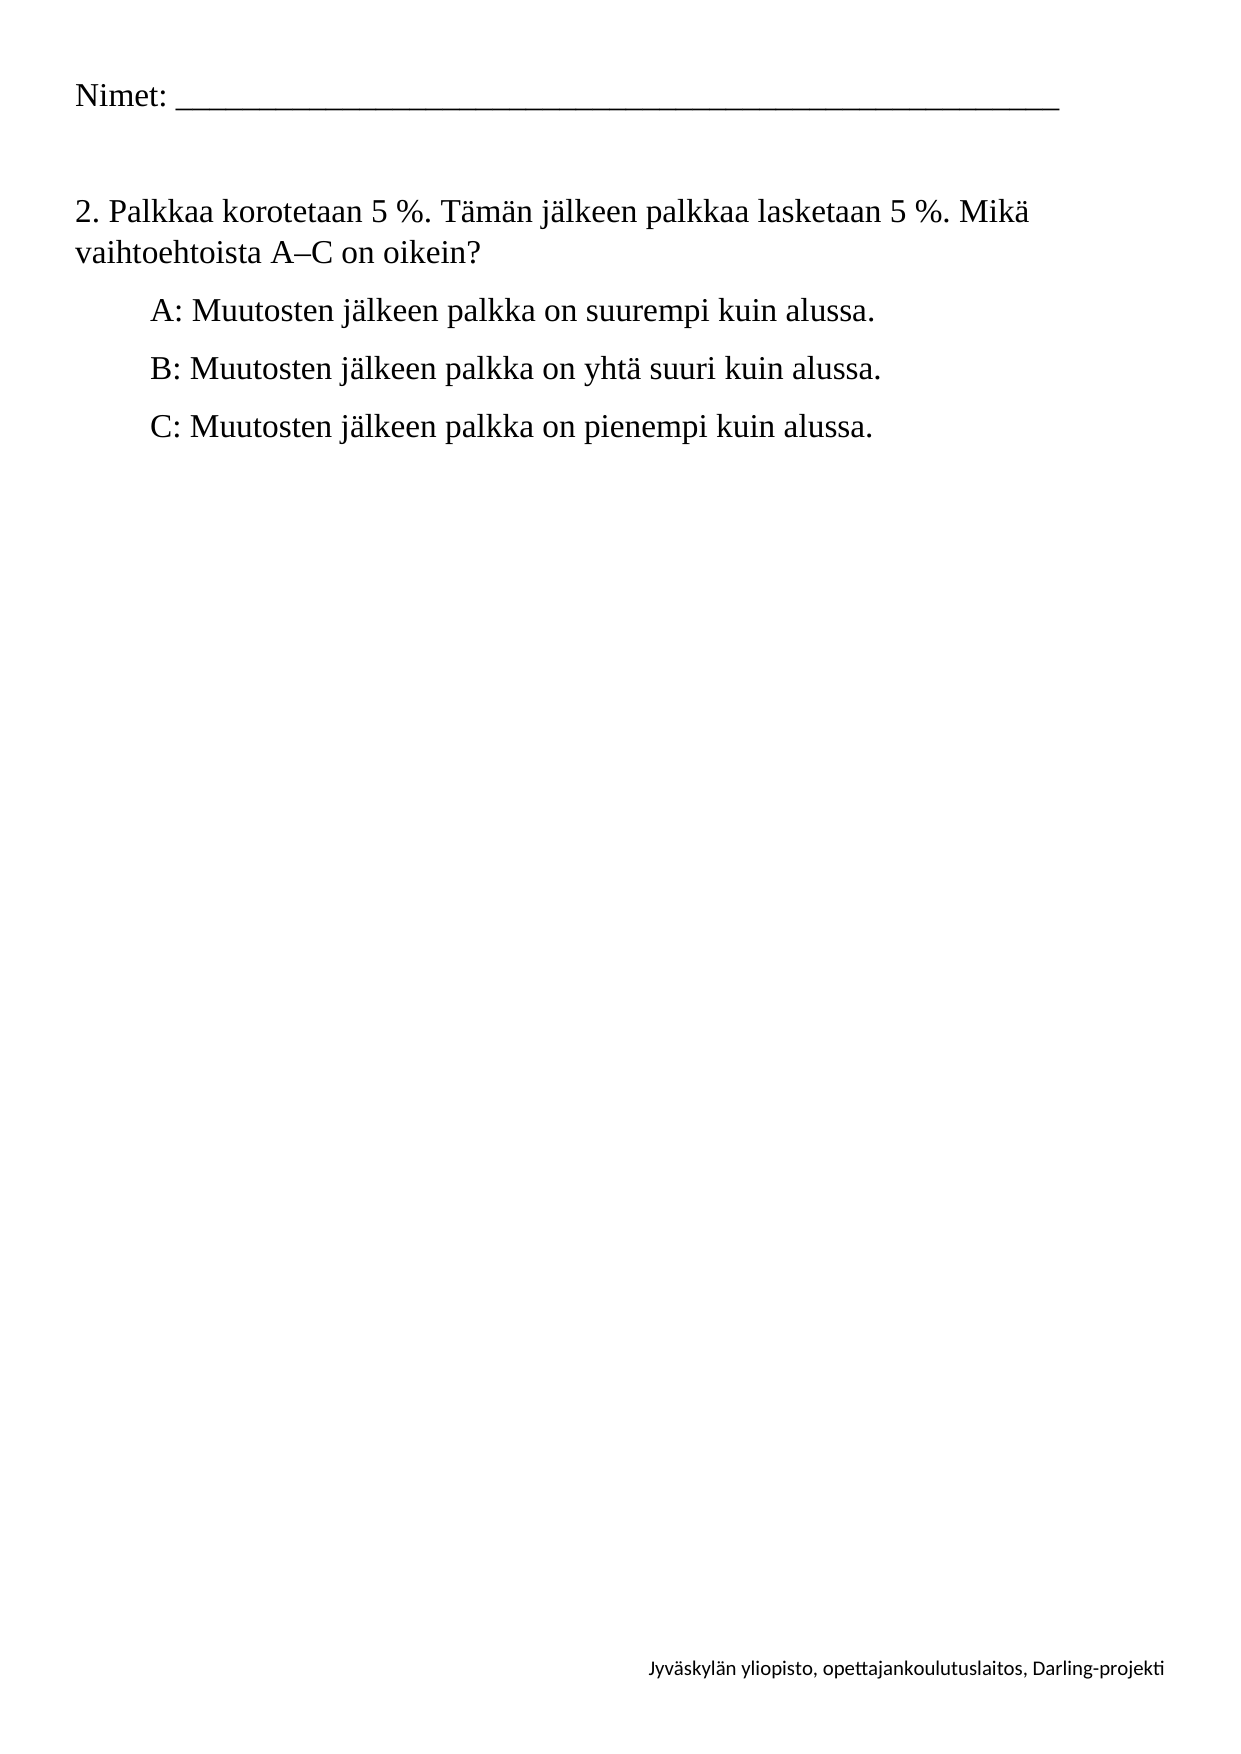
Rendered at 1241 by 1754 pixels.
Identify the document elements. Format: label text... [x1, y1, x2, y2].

text B: Muutosten jälkeen palkka on yhtä suuri kuin alussa. [75, 348, 1165, 387]
text Nimet: _____________________________________________________ [75, 75, 1165, 113]
text A: Muutosten jälkeen palkka on suurempi kuin alussa. [75, 290, 1165, 329]
text C: Muutosten jälkeen palkka on pienempi kuin alussa. [75, 406, 1165, 445]
text 2. Palkkaa korotetaan 5 %. Tämän jälkeen palkkaa lasketaan 5 %. Mikä vaihtoehtoista A–C on oikein? [75, 191, 1165, 271]
